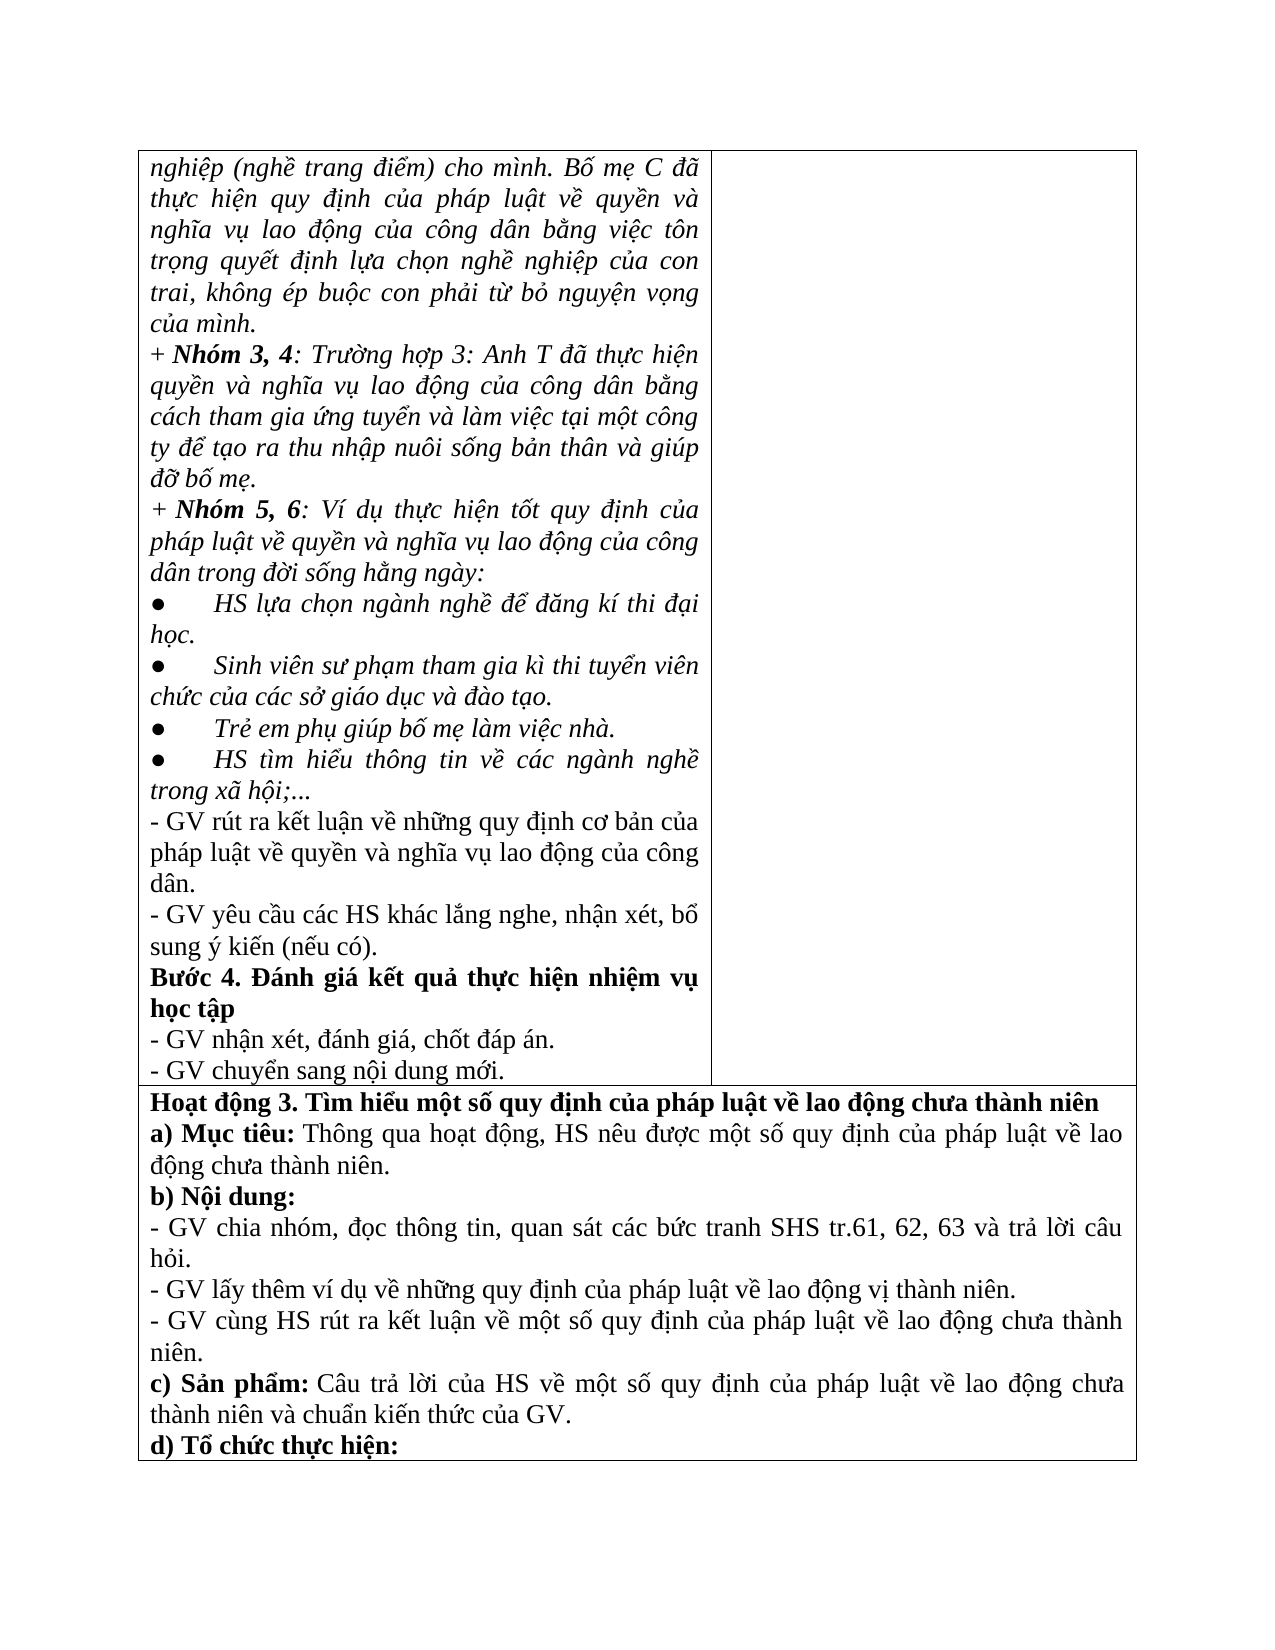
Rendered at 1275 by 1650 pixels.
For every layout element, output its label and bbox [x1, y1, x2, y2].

table_cell [712, 151, 1136, 1085]
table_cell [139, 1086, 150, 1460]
table_cell [139, 151, 711, 1085]
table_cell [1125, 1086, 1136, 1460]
